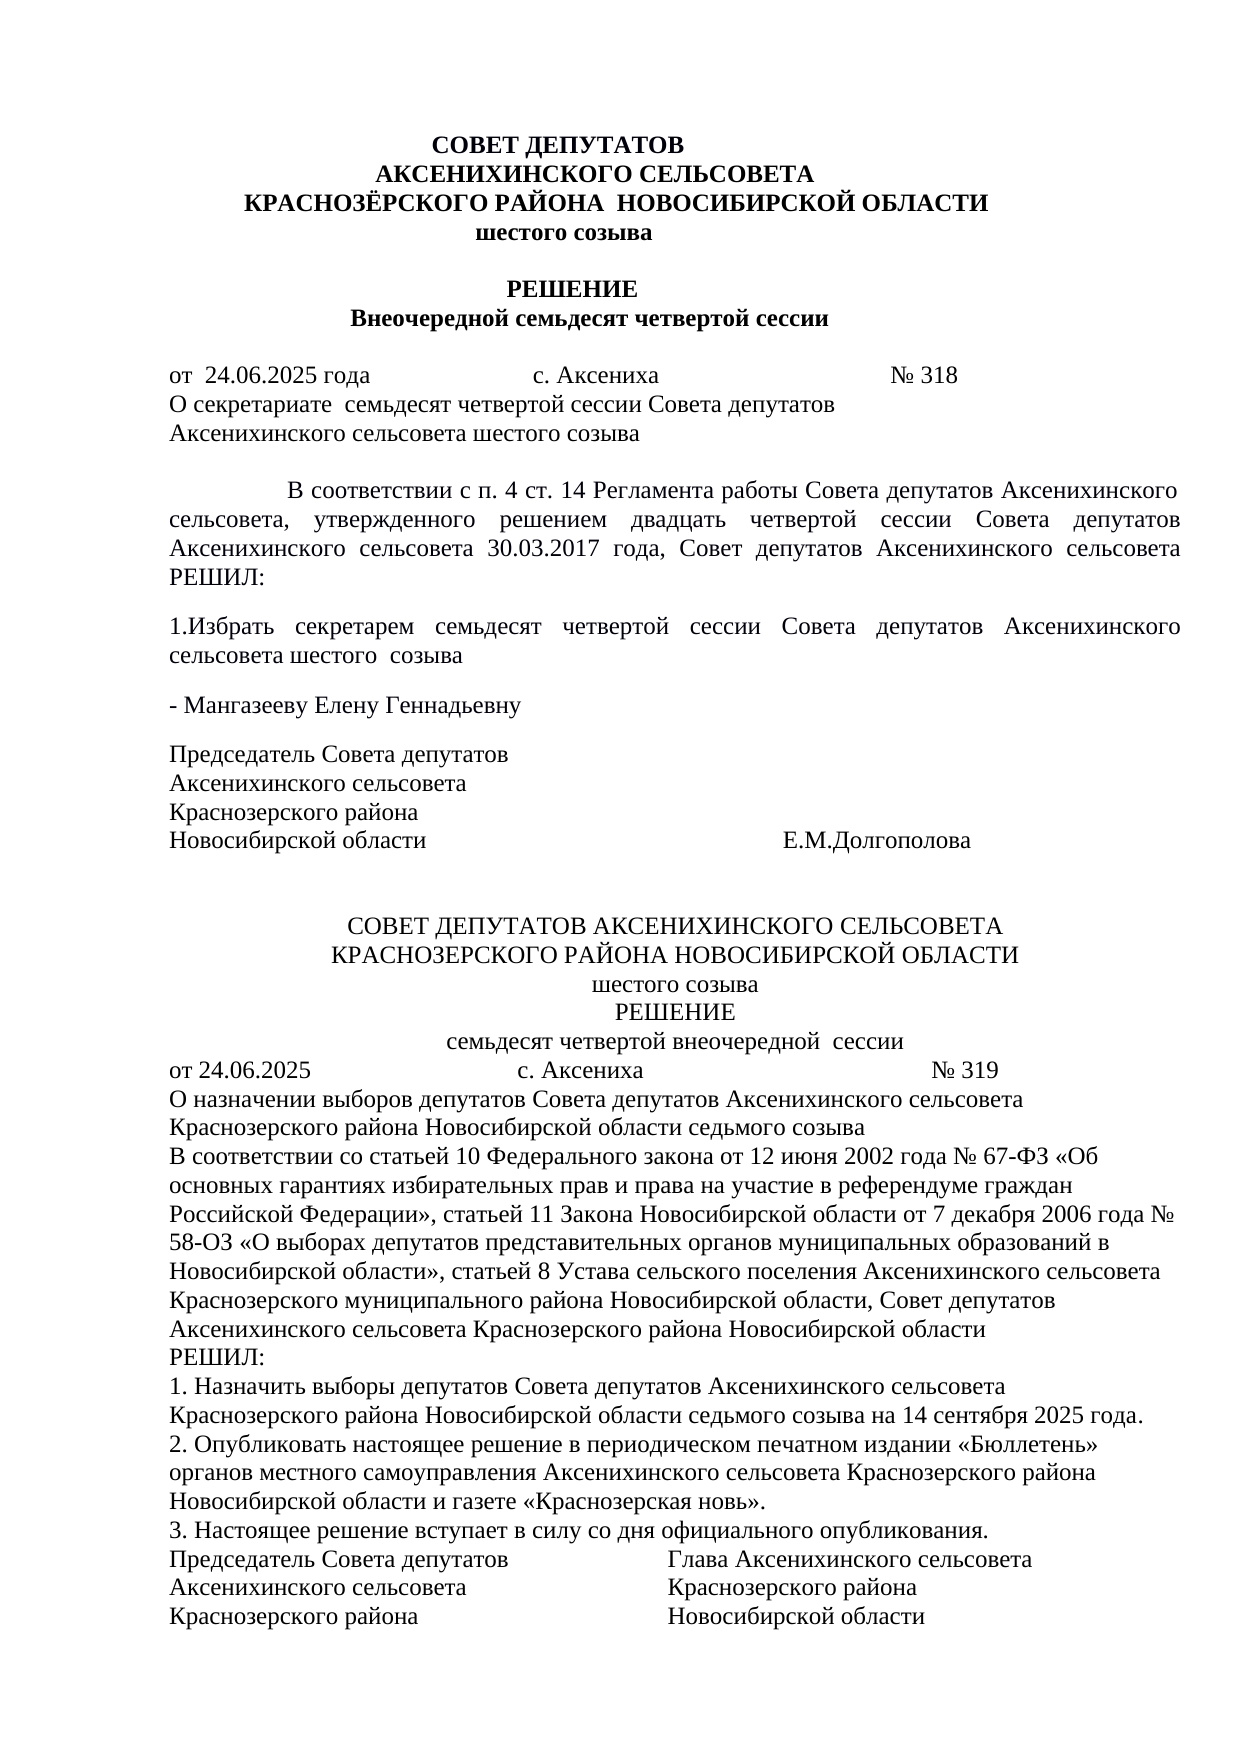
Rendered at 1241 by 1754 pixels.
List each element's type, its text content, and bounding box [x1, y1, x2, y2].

text от 24.06.2025 с. Аксениха № 319 [169, 1055, 1181, 1084]
text Краснозерского района [169, 797, 1181, 826]
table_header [656, 1544, 1154, 1630]
text Внеочередной семьдесят четвертой сессии [169, 303, 1181, 332]
text СОВЕТ ДЕПУТАТОВ [169, 131, 1181, 159]
text 1. Назначить выборы депутатов Совета депутатов Аксенихинского сельсовета Краснозерского района Новосибирской области седьмого созыва на 14 сентября 2025 года. [169, 1371, 1181, 1429]
text шестого созыва [169, 969, 1181, 997]
text Новосибирской области Е.М.Долгополова [169, 826, 1181, 854]
text РЕШИЛ: [169, 1342, 1181, 1371]
text В соответствии со статьей 10 Федерального закона от 12 июня 2002 года № 67-ФЗ «Об основных гарантиях избирательных прав и права на участие в референдуме граждан Российской Федерации», статьей 11 Закона Новосибирской области от 7 декабря 2006 года № 58-ОЗ «О выборах депутатов представительных органов муниципальных образований в Новосибирской области», статьей 8 Устава сельского поселения Аксенихинского сельсовета Краснозерского муниципального района Новосибирской области, Совет депутатов Аксенихинского сельсовета Краснозерского района Новосибирской области [169, 1141, 1181, 1342]
text 1.Избрать секретарем семьдесят четвертой сессии Совета депутатов Аксенихинского сельсовета шестого созыва [169, 611, 1181, 669]
text 3. Настоящее решение вступает в силу со дня официального опубликования. [169, 1515, 1181, 1544]
text - Мангазееву Елену Геннадьевну [169, 690, 1181, 718]
text 2. Опубликовать настоящее решение в периодическом печатном издании «Бюллетень» органов местного самоуправления Аксенихинского сельсовета Краснозерского района Новосибирской области и газете «Краснозерская новь». [169, 1429, 1181, 1515]
text Аксенихинского сельсовета [169, 768, 1181, 797]
text КРАСНОЗЕРСКОГО РАЙОНА НОВОСИБИРСКОЙ ОБЛАСТИ [169, 940, 1181, 969]
text РЕШЕНИЕ [169, 997, 1181, 1026]
text СОВЕТ ДЕПУТАТОВ АКСЕНИХИНСКОГО СЕЛЬСОВЕТА [169, 911, 1181, 940]
text Председатель Совета депутатов [169, 739, 1181, 768]
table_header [158, 1544, 656, 1630]
text от 24.06.2025 года с. Аксениха № 318 [169, 361, 1181, 389]
text АКСЕНИХИНСКОГО СЕЛЬСОВЕТА [169, 159, 1181, 188]
text О назначении выборов депутатов Совета депутатов Аксенихинского сельсовета Краснозерского района Новосибирской области седьмого созыва [169, 1084, 1181, 1141]
text КРАСНОЗЁРСКОГО РАЙОНА НОВОСИБИРСКОЙ ОБЛАСТИ [169, 188, 1181, 217]
text шестого созыва [169, 217, 1181, 246]
text РЕШЕНИЕ [169, 274, 1181, 303]
text О секретариате семьдесят четвертой сессии Совета депутатов [169, 389, 1181, 418]
text Аксенихинского сельсовета шестого созыва [169, 418, 1181, 447]
text В соответствии с п. 4 ст. 14 Регламента работы Совета депутатов Аксенихинского сельсовета, утвержденного решением двадцать четвертой сессии Совета депутатов Аксенихинского сельсовета 30.03.2017 года, Совет депутатов Аксенихинского сельсовета РЕШИЛ: [169, 476, 1181, 591]
text семьдесят четвертой внеочередной сессии [169, 1026, 1181, 1055]
